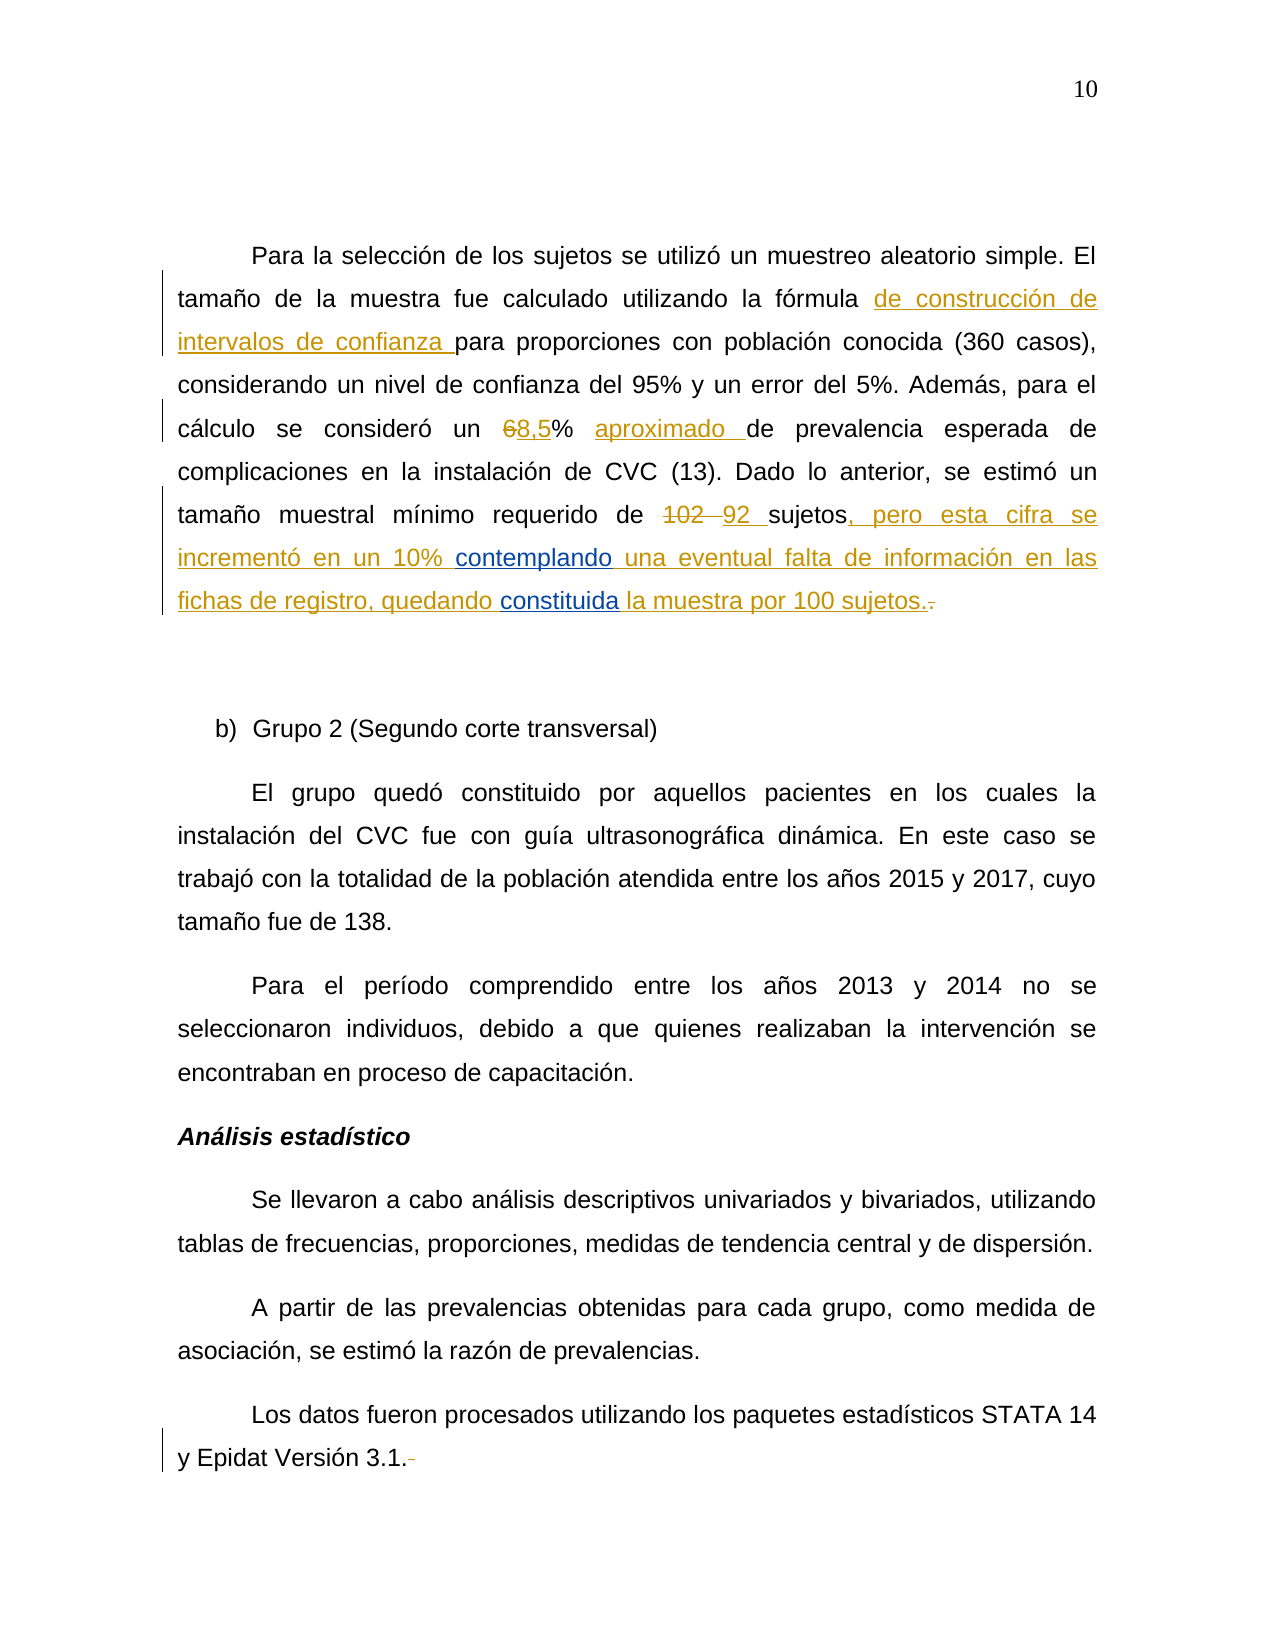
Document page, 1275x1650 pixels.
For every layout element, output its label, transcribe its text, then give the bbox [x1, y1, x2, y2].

text Análisis estadístico [177, 1122, 1098, 1150]
text Los datos fueron procesados utilizando los paquetes estadísticos STATA 14 y Epidat Versión 3.1. [177, 1400, 1098, 1472]
list Grupo 2 (Segundo corte transversal) [215, 714, 1098, 743]
text El grupo quedó constituido por aquellos pacientes en los cuales la instalación del CVC fue con guía ultrasonográfica dinámica. En este caso se trabajó con la totalidad de la población atendida entre los años 2015 y 2017, cuyo tamaño fue de 138. [177, 778, 1098, 936]
text Para la selección de los sujetos se utilizó un muestreo aleatorio simple. El tamaño de la muestra fue calculado utilizando la fórmula para proporciones con población conocida (360 casos), considerando un nivel de confianza del 95% y un error del 5%. Además, para el cálculo se consideró un % de prevalencia esperada de complicaciones en la instalación de CVC (13). Dado lo anterior, se estimó un tamaño muestral mínimo requerido de sujetos [177, 569, 1098, 615]
text Para la selección de los sujetos se utilizó un muestreo aleatorio simple. El tamaño de la muestra fue calculado utilizando la fórmula para proporciones con población conocida (360 casos), considerando un nivel de confianza del 95% y un error del 5%. Además, para el cálculo se consideró un % de prevalencia esperada de complicaciones en la instalación de CVC (13). Dado lo anterior, se estimó un tamaño muestral mínimo requerido de sujetos [177, 241, 1098, 568]
text Para el período comprendido entre los años 2013 y 2014 no se seleccionaron individuos, debido a que quienes realizaban la intervención se encontraban en proceso de capacitación. [177, 971, 1098, 1086]
text Se llevaron a cabo análisis descriptivos univariados y bivariados, utilizando tablas de frecuencias, proporciones, medidas de tendencia central y de dispersión. [177, 1186, 1098, 1257]
text A partir de las prevalencias obtenidas para cada grupo, como medida de asociación, se estimó la razón de prevalencias. [177, 1293, 1098, 1364]
